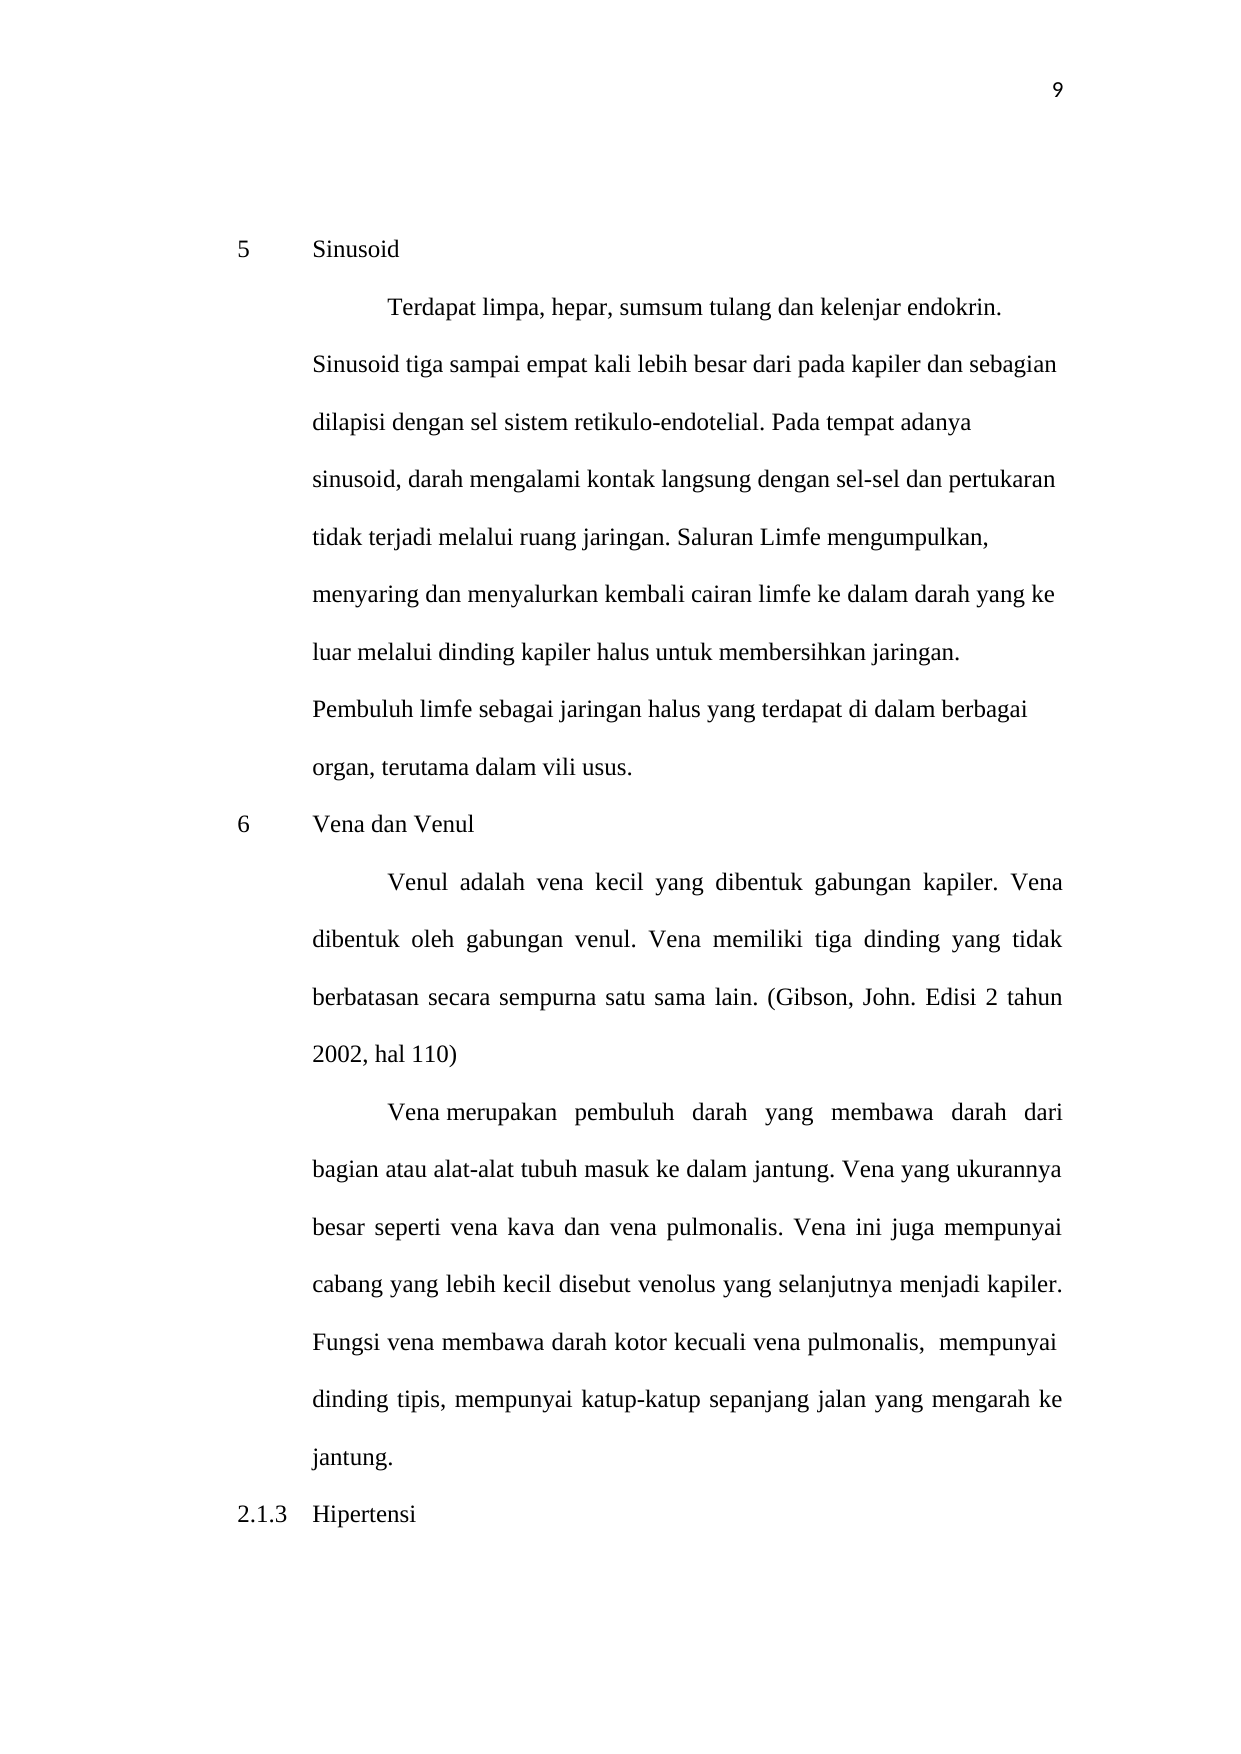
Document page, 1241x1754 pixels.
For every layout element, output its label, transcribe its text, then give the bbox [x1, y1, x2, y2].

text Venul adalah vena kecil yang dibentuk gabungan kapiler. Vena dibentuk oleh gabungan venul. Vena memiliki tiga dinding yang tidak berbatasan secara sempurna satu sama lain. (Gibson, John. Edisi 2 tahun 2002, hal 110) [312, 867, 1063, 1068]
text Terdapat limpa, hepar, sumsum tulang dan kelenjar endokrin. Sinusoid tiga sampai empat kali lebih besar dari pada kapiler dan sebagian dilapisi dengan sel sistem retikulo-endotelial. Pada tempat adanya sinusoid, darah mengalami kontak langsung dengan sel-sel dan pertukaran tidak terjadi melalui ruang jaringan. Saluran Limfe mengumpulkan, menyaring dan menyalurkan kembali cairan limfe ke dalam darah yang ke luar melalui dinding kapiler halus untuk membersihkan jaringan. Pembuluh limfe sebagai jaringan halus yang terdapat di dalam berbagai organ, terutama dalam vili usus. [312, 292, 1063, 781]
list Sinusoid [237, 234, 1063, 263]
list Vena dan Venul [237, 809, 1063, 838]
text Vena merupakan pembuluh darah yang membawa darah dari bagian atau alat-alat tubuh masuk ke dalam jantung. Vena yang ukurannya besar seperti vena kava dan vena pulmonalis. Vena ini juga mempunyai cabang yang lebih kecil disebut venolus yang selanjutnya menjadi kapiler. Fungsi vena membawa darah kotor kecuali vena pulmonalis, mempunyai dinding tipis, mempunyai katup-katup sepanjang jalan yang mengarah ke jantung. [312, 1097, 1063, 1471]
list Hipertensi [237, 1499, 1063, 1528]
